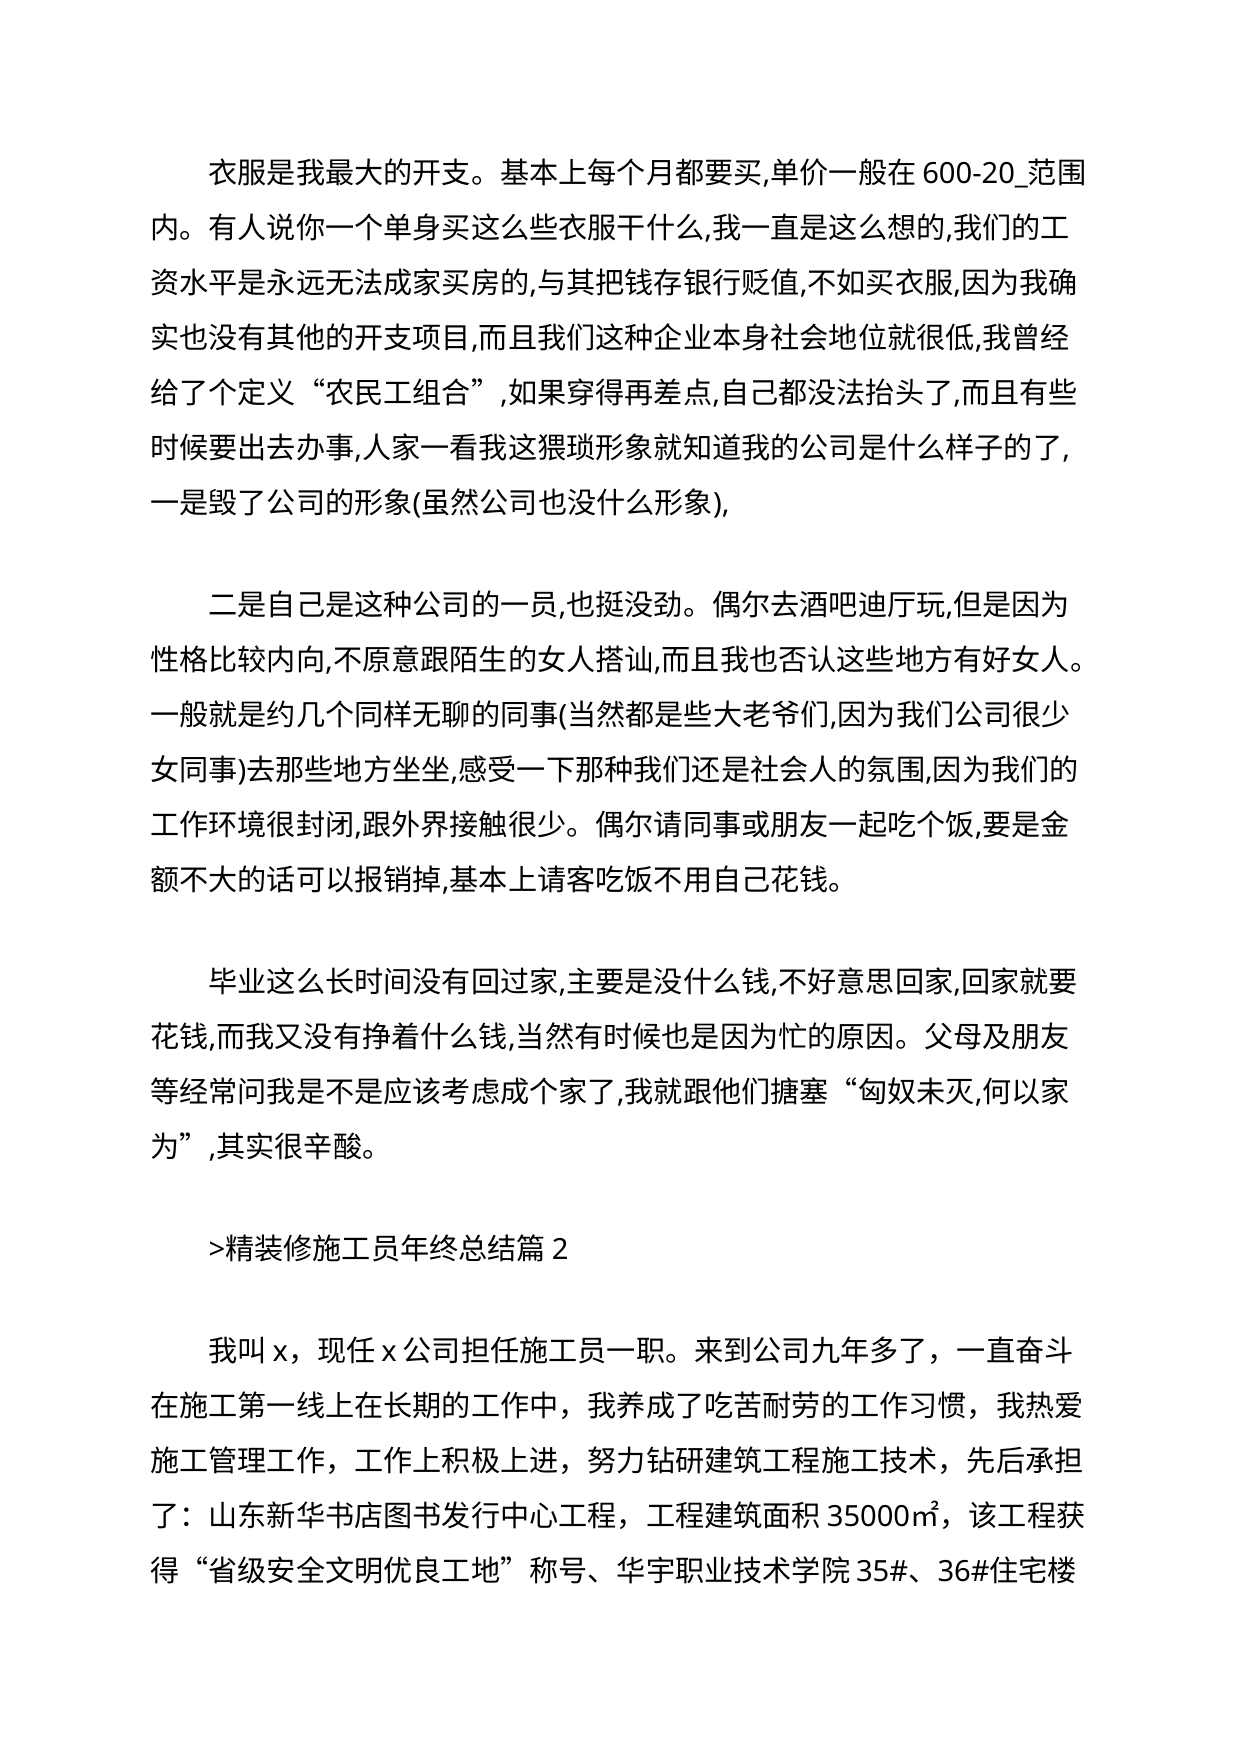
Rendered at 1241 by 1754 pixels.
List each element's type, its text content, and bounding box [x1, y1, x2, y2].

text >精装修施工员年终总结篇2 [150, 1226, 1090, 1268]
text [150, 1328, 1090, 1590]
text 二是自己是这种公司的一员,也挺没劲。偶尔去酒吧迪厅玩,但是因为性格比较内向,不原意跟陌生的女人搭讪,而且我也否认这些地方有好女人。一般就是约几个同样无聊的同事(当然都是些大老爷们,因为我们公司很少女同事)去那些地方坐坐,感受一下那种我们还是社会人的氛围,因为我们的工作环境很封闭,跟外界接触很少。偶尔请同事或朋友一起吃个饭,要是金额不大的话可以报销掉,基本上请客吃饭不用自己花钱。 [150, 582, 1090, 899]
text 衣服是我最大的开支。基本上每个月都要买,单价一般在600-20_范围内。有人说你一个单身买这么些衣服干什么,我一直是这么想的,我们的工资水平是永远无法成家买房的,与其把钱存银行贬值,不如买衣服,因为我确实也没有其他的开支项目,而且我们这种企业本身社会地位就很低,我曾经给了个定义“农民工组合”,如果穿得再差点,自己都没法抬头了,而且有些时候要出去办事,人家一看我这猥琐形象就知道我的公司是什么样子的了,一是毁了公司的形象(虽然公司也没什么形象), [150, 150, 1090, 522]
text 毕业这么长时间没有回过家,主要是没什么钱,不好意思回家,回家就要花钱,而我又没有挣着什么钱,当然有时候也是因为忙的原因。父母及朋友等经常问我是不是应该考虑成个家了,我就跟他们搪塞“匈奴未灭,何以家为”,其实很辛酸。 [150, 959, 1090, 1166]
